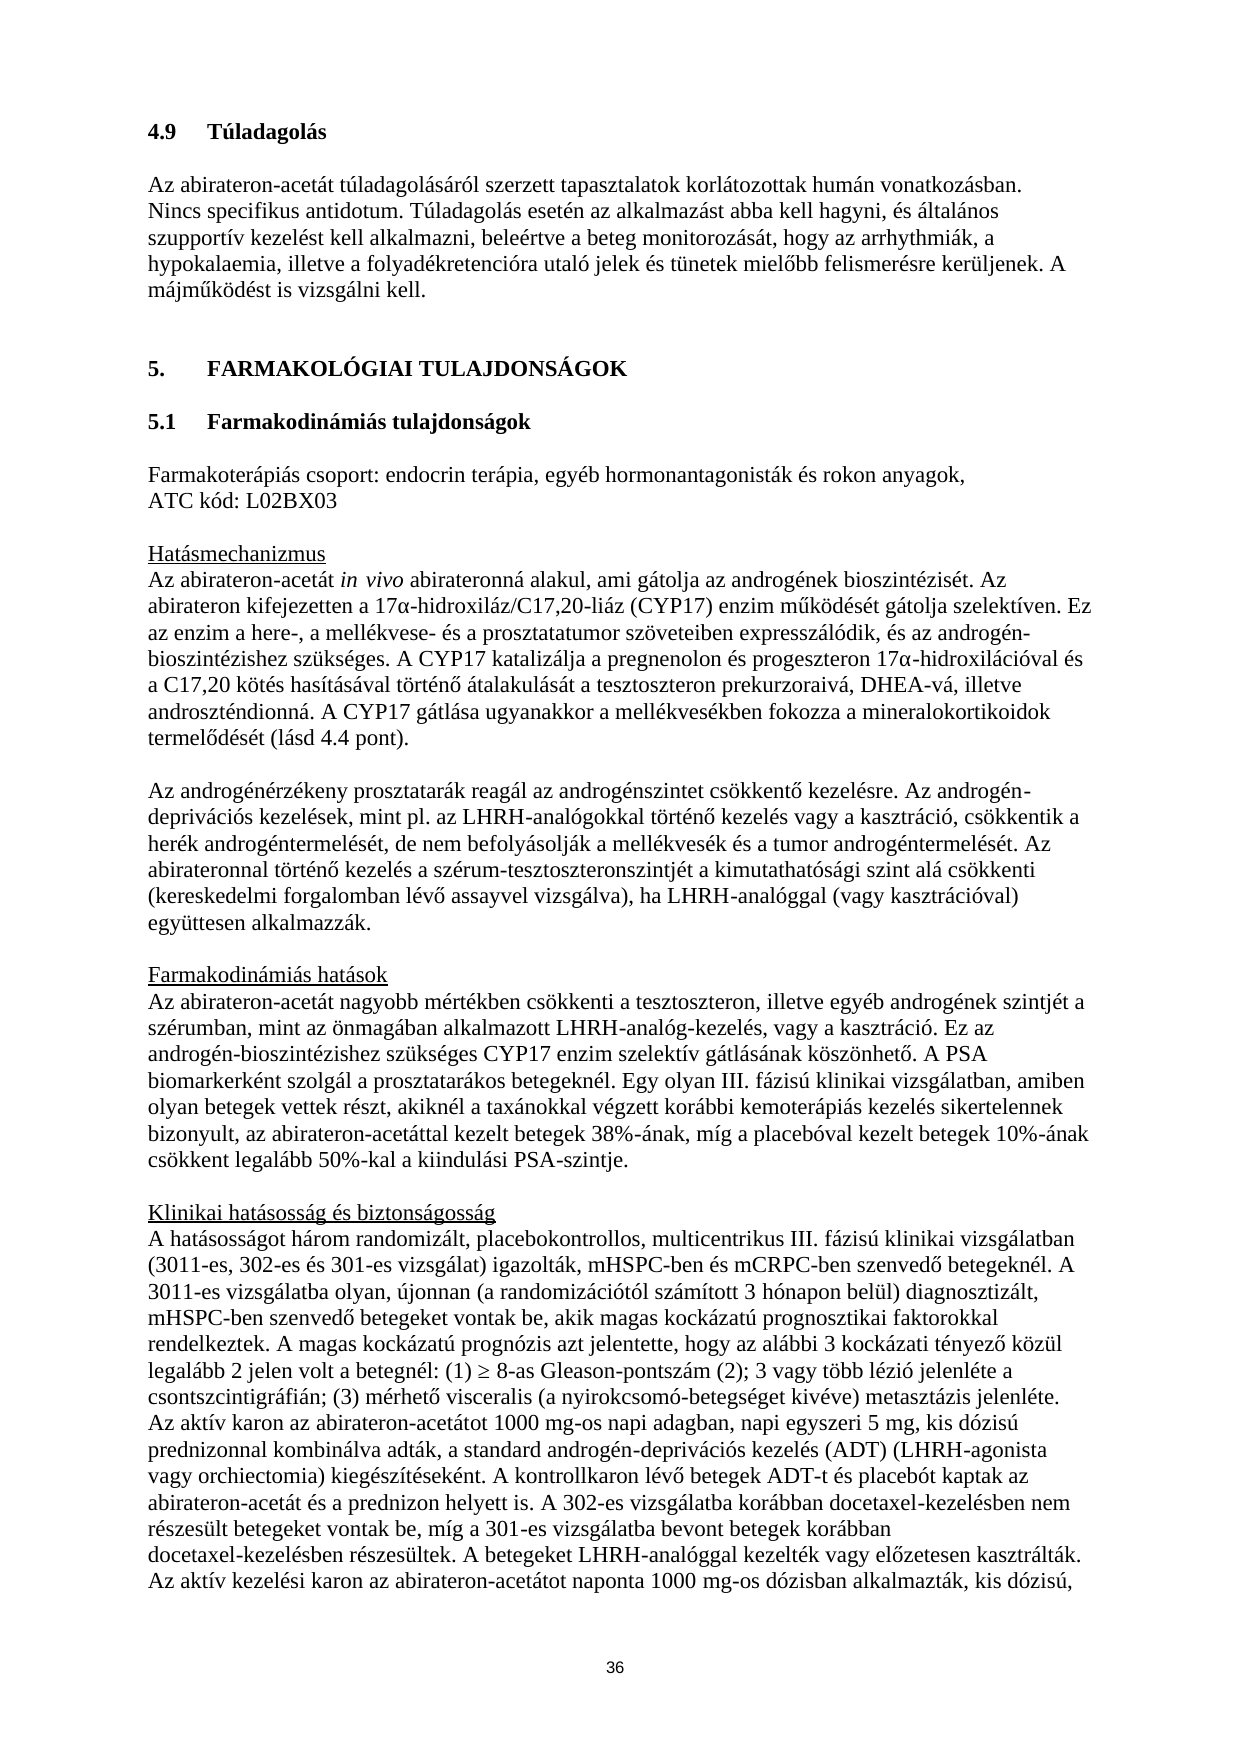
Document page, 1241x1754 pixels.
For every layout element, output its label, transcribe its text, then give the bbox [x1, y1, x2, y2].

text Farmakodinámiás hatások [148, 961, 1092, 988]
text Az abirateron-acetát túladagolásáról szerzett tapasztalatok korlátozottak humán vonatkozásban. [148, 171, 1092, 197]
text Hatásmechanizmus [148, 540, 1092, 566]
text 5.1 Farmakodinámiás tulajdonságok [148, 408, 1092, 434]
text ATC kód: L02BX03 [148, 487, 1092, 513]
text 5. FARMAKOLÓGIAI TULAJDONSÁGOK [148, 355, 1092, 382]
text Nincs specifikus antidotum. Túladagolás esetén az alkalmazást abba kell hagyni, és általános szupportív kezelést kell alkalmazni, beleértve a beteg monitorozását, hogy az arrhythmiák, a hypokalaemia, illetve a folyadékretencióra utaló jelek és tünetek mielőbb felismerésre kerüljenek. A májműködést is vizsgálni kell. [148, 197, 1092, 303]
text Klinikai hatásosság és biztonságosság [148, 1199, 1092, 1225]
text 4.9 Túladagolás [148, 118, 1092, 144]
text Farmakoterápiás csoport: endocrin terápia, egyéb hormonantagonisták és rokon anyagok, [148, 461, 1092, 487]
text Az androgénérzékeny prosztatarák reagál az androgénszintet csökkentő kezelésre. Az androgén- deprivációs kezelések, mint pl. az LHRH-analógokkal történő kezelés vagy a kasztráció, csökkentik a herék androgéntermelését, de nem befolyásolják a mellékvesék és a tumor androgéntermelését. Az abirateronnal történő kezelés a szérum-tesztoszteronszintjét a kimutathatósági szint alá csökkenti (kereskedelmi forgalomban lévő assayvel vizsgálva), ha LHRH-analóggal (vagy kasztrációval) együttesen alkalmazzák. [148, 777, 1092, 935]
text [148, 1225, 1092, 1594]
text Az abirateron-acetát in vivo abirateronná alakul, ami gátolja az androgének bioszintézisét. Az abirateron kifejezetten a 17α-hidroxiláz/C17,20-liáz (CYP17) enzim működését gátolja szelektíven. Ez az enzim a here-, a mellékvese- és a prosztatatumor szöveteiben expresszálódik, és az androgén-bioszintézishez szükséges. A CYP17 katalizálja a pregnenolon és progeszteron 17α-hidroxilációval és a C17,20 kötés hasításával történő átalakulását a tesztoszteron prekurzoraivá, DHEA-vá, illetve androszténdionná. A CYP17 gátlása ugyanakkor a mellékvesékben fokozza a mineralokortikoidok termelődését (lásd 4.4 pont). [148, 566, 1092, 751]
text Az abirateron-acetát nagyobb mértékben csökkenti a tesztoszteron, illetve egyéb androgének szintjét a szérumban, mint az önmagában alkalmazott LHRH-analóg-kezelés, vagy a kasztráció. Ez az androgén-bioszintézishez szükséges CYP17 enzim szelektív gátlásának köszönhető. A PSA biomarkerként szolgál a prosztatarákos betegeknél. Egy olyan III. fázisú klinikai vizsgálatban, amiben olyan betegek vettek részt, akiknél a taxánokkal végzett korábbi kemoterápiás kezelés sikertelennek bizonyult, az abirateron-acetáttal kezelt betegek 38%-ának, míg a placebóval kezelt betegek 10%-ának csökkent legalább 50%-kal a kiindulási PSA-szintje. [148, 988, 1092, 1172]
